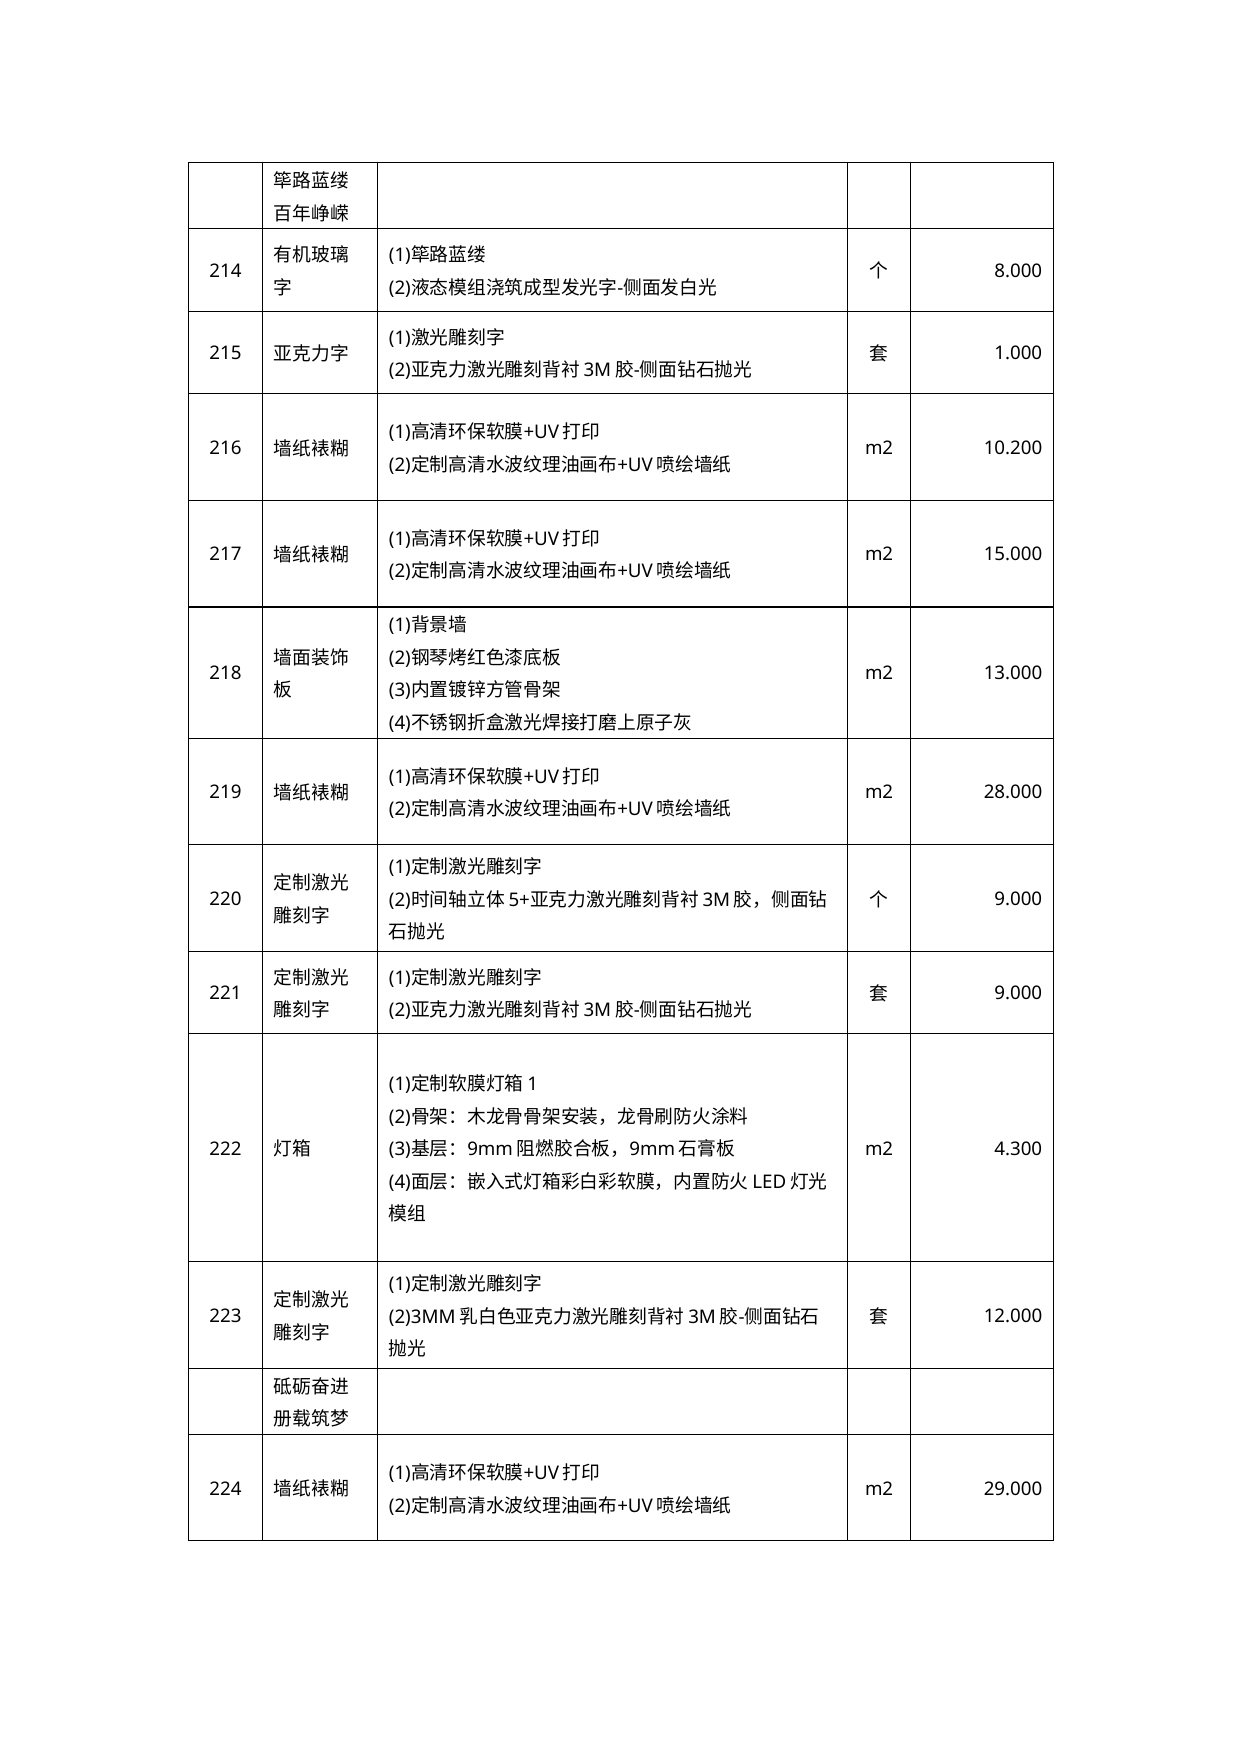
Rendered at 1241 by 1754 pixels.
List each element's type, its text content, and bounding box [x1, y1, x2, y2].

table_cell 223 [189, 1262, 262, 1368]
table_cell 灯箱 [263, 1034, 377, 1261]
table_cell [189, 1369, 262, 1434]
table_cell (1)高清环保软膜+UV打印 (2)定制高清水波纹理油画布+UV喷绘墙纸 [378, 501, 847, 606]
table_cell 214 [189, 229, 262, 311]
table_cell (1)高清环保软膜+UV打印 (2)定制高清水波纹理油画布+UV喷绘墙纸 [378, 1435, 847, 1540]
table_cell m2 [848, 1034, 910, 1261]
table_cell 9.000 [911, 845, 1053, 951]
table_cell 墙纸裱糊 [263, 739, 377, 844]
table_cell 套 [848, 312, 910, 393]
table_cell 有机玻璃字 [263, 229, 377, 311]
table_cell (1)定制激光雕刻字 (2)3MM乳白色亚克力激光雕刻背衬3M胶-侧面钻石抛光 [378, 1262, 847, 1368]
table_cell (1)定制激光雕刻字 (2)时间轴立体5+亚克力激光雕刻背衬3M胶，侧面钻石抛光 [378, 845, 847, 951]
table_cell 216 [189, 394, 262, 500]
table_cell (1)背景墙 (2)钢琴烤红色漆底板 (3)内置镀锌方管骨架 (4)不锈钢折盒激光焊接打磨上原子灰 [378, 608, 847, 737]
table_cell [378, 1369, 847, 1434]
table_cell (1)激光雕刻字 (2)亚克力激光雕刻背衬3M胶-侧面钻石抛光 [378, 312, 847, 393]
table_cell 墙纸裱糊 [263, 1435, 377, 1540]
table_cell 218 [189, 608, 262, 737]
table_cell 219 [189, 739, 262, 844]
table_cell 墙面装饰板 [263, 608, 377, 737]
table_cell m2 [848, 739, 910, 844]
table_cell 个 [848, 845, 910, 951]
table_cell 亚克力字 [263, 312, 377, 393]
table_cell 9.000 [911, 952, 1053, 1033]
table_cell m2 [848, 394, 910, 500]
table_cell 217 [189, 501, 262, 606]
table_cell 墙纸裱糊 [263, 394, 377, 500]
table_cell 砥砺奋进 册载筑梦 [263, 1369, 377, 1434]
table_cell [378, 1034, 847, 1261]
table_cell 28.000 [911, 739, 1053, 844]
table_cell 12.000 [911, 1262, 1053, 1368]
table_cell m2 [848, 1435, 910, 1540]
table_cell 1.000 [911, 312, 1053, 393]
table_cell [911, 1369, 1053, 1434]
table_cell 8.000 [911, 229, 1053, 311]
table_cell (1)高清环保软膜+UV打印 (2)定制高清水波纹理油画布+UV喷绘墙纸 [378, 739, 847, 844]
table_cell 4.300 [911, 1034, 1053, 1261]
table_cell 个 [848, 229, 910, 311]
table_cell [848, 1369, 910, 1434]
table_cell m2 [848, 501, 910, 606]
table_cell 221 [189, 952, 262, 1033]
table_cell 224 [189, 1435, 262, 1540]
table_cell [378, 163, 847, 228]
table_cell m2 [848, 608, 910, 737]
table_cell (1)定制激光雕刻字 (2)亚克力激光雕刻背衬3M胶-侧面钻石抛光 [378, 952, 847, 1033]
table_cell 13.000 [911, 608, 1053, 737]
table_cell 定制激光雕刻字 [263, 1262, 377, 1368]
table_cell 定制激光雕刻字 [263, 845, 377, 951]
table_cell 10.200 [911, 394, 1053, 500]
table_cell 墙纸裱糊 [263, 501, 377, 606]
table_cell [848, 163, 910, 228]
table_cell 222 [189, 1034, 262, 1261]
table_cell 220 [189, 845, 262, 951]
table_cell 215 [189, 312, 262, 393]
table_cell 筚路蓝缕百年峥嵘 [263, 163, 377, 228]
table_cell 15.000 [911, 501, 1053, 606]
table_cell [911, 163, 1053, 228]
table_cell (1)高清环保软膜+UV打印 (2)定制高清水波纹理油画布+UV喷绘墙纸 [378, 394, 847, 500]
table_cell [189, 163, 262, 228]
table_cell 定制激光雕刻字 [263, 952, 377, 1033]
table_cell 套 [848, 952, 910, 1033]
table_cell 29.000 [911, 1435, 1053, 1540]
table_cell 套 [848, 1262, 910, 1368]
table_cell (1)筚路蓝缕 (2)液态模组浇筑成型发光字-侧面发白光 [378, 229, 847, 311]
